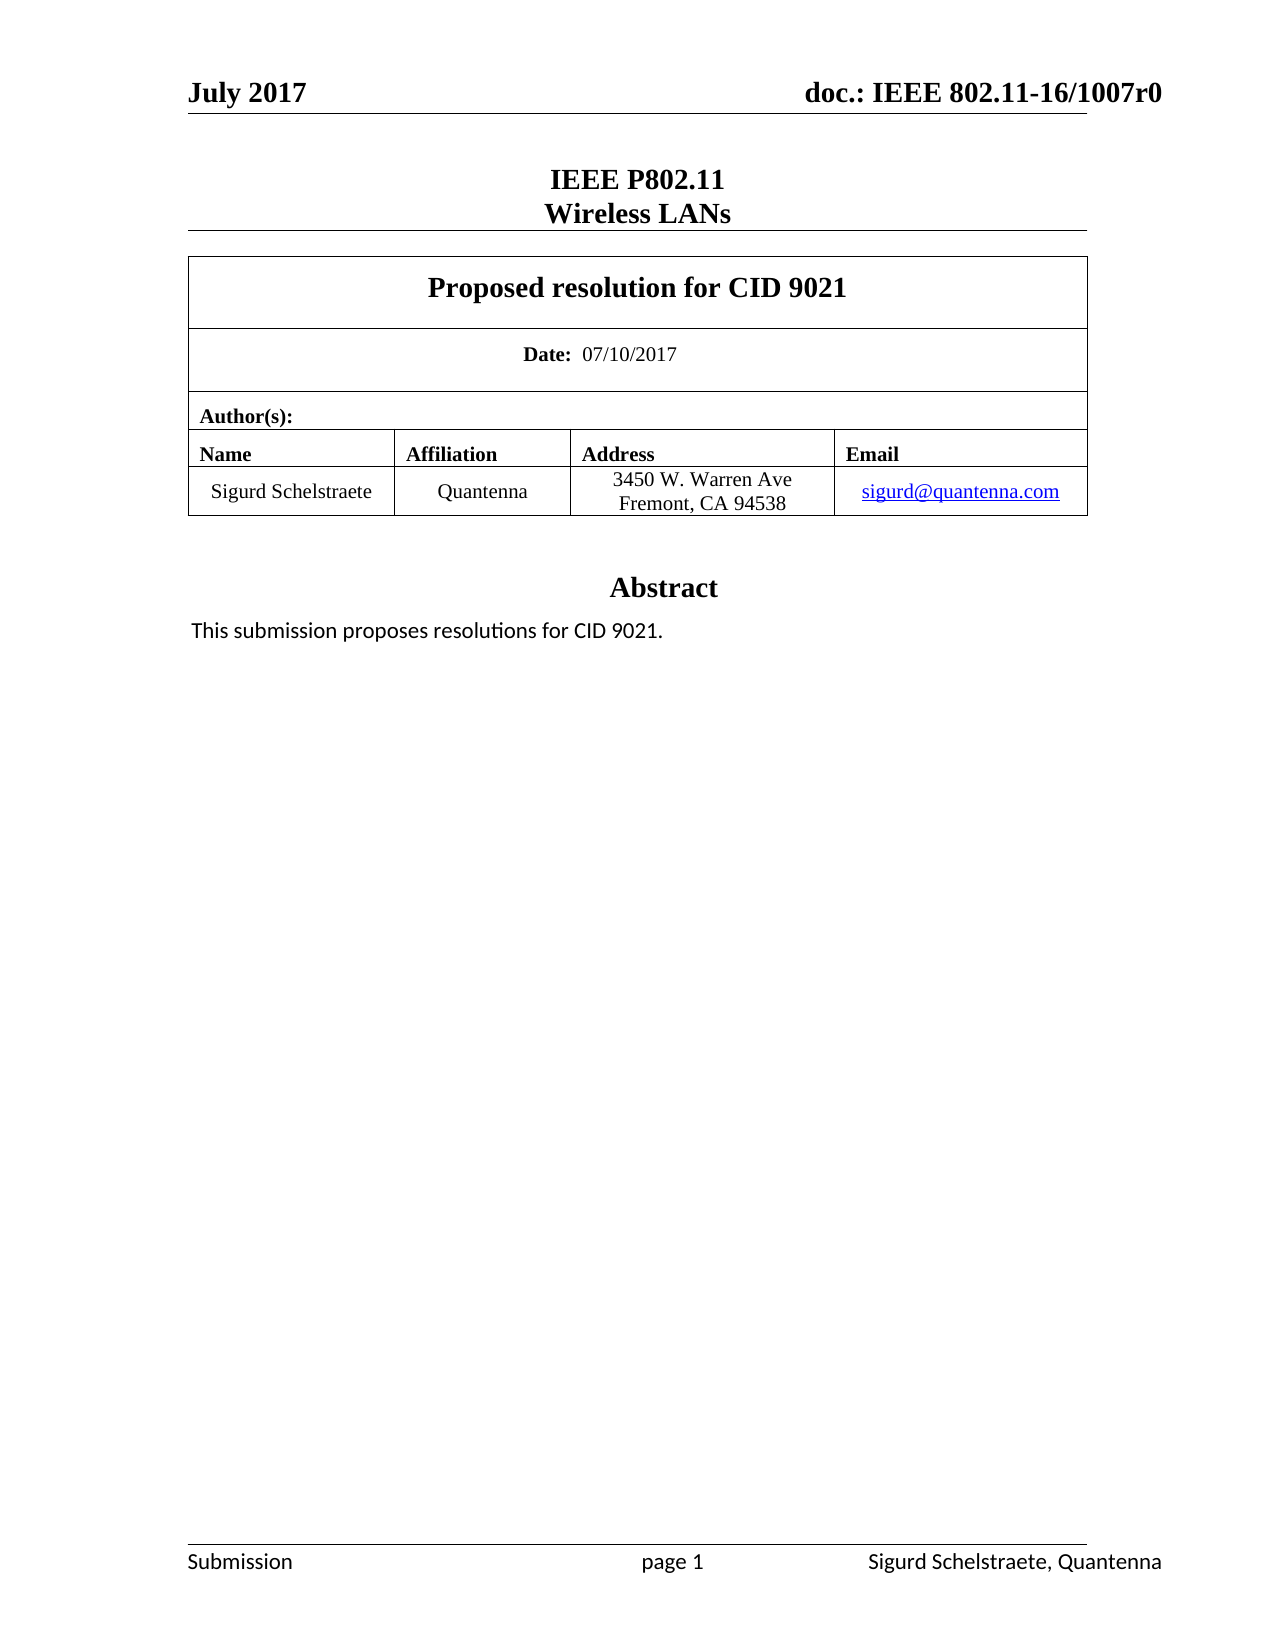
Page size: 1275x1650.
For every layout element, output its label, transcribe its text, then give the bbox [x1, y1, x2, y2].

table_header Proposed resolution for CID 9021 [189, 257, 1087, 328]
text IEEE P802.11 Wireless LANs [187, 162, 1087, 231]
table_cell Address [571, 430, 834, 466]
table_cell Email [835, 430, 1087, 466]
table_cell Sigurd Schelstraete [189, 467, 394, 515]
table_cell sigurd@quantenna.com [835, 467, 1087, 515]
table_cell Quantenna [395, 467, 570, 515]
table_cell Affiliation [395, 430, 570, 466]
table_cell Author(s): [189, 392, 1087, 428]
table_cell 3450 W. Warren Ave Fremont, CA 94538 [571, 467, 834, 515]
table_cell Name [189, 430, 394, 466]
table_cell Date: 07/10/2017 [189, 329, 1087, 391]
